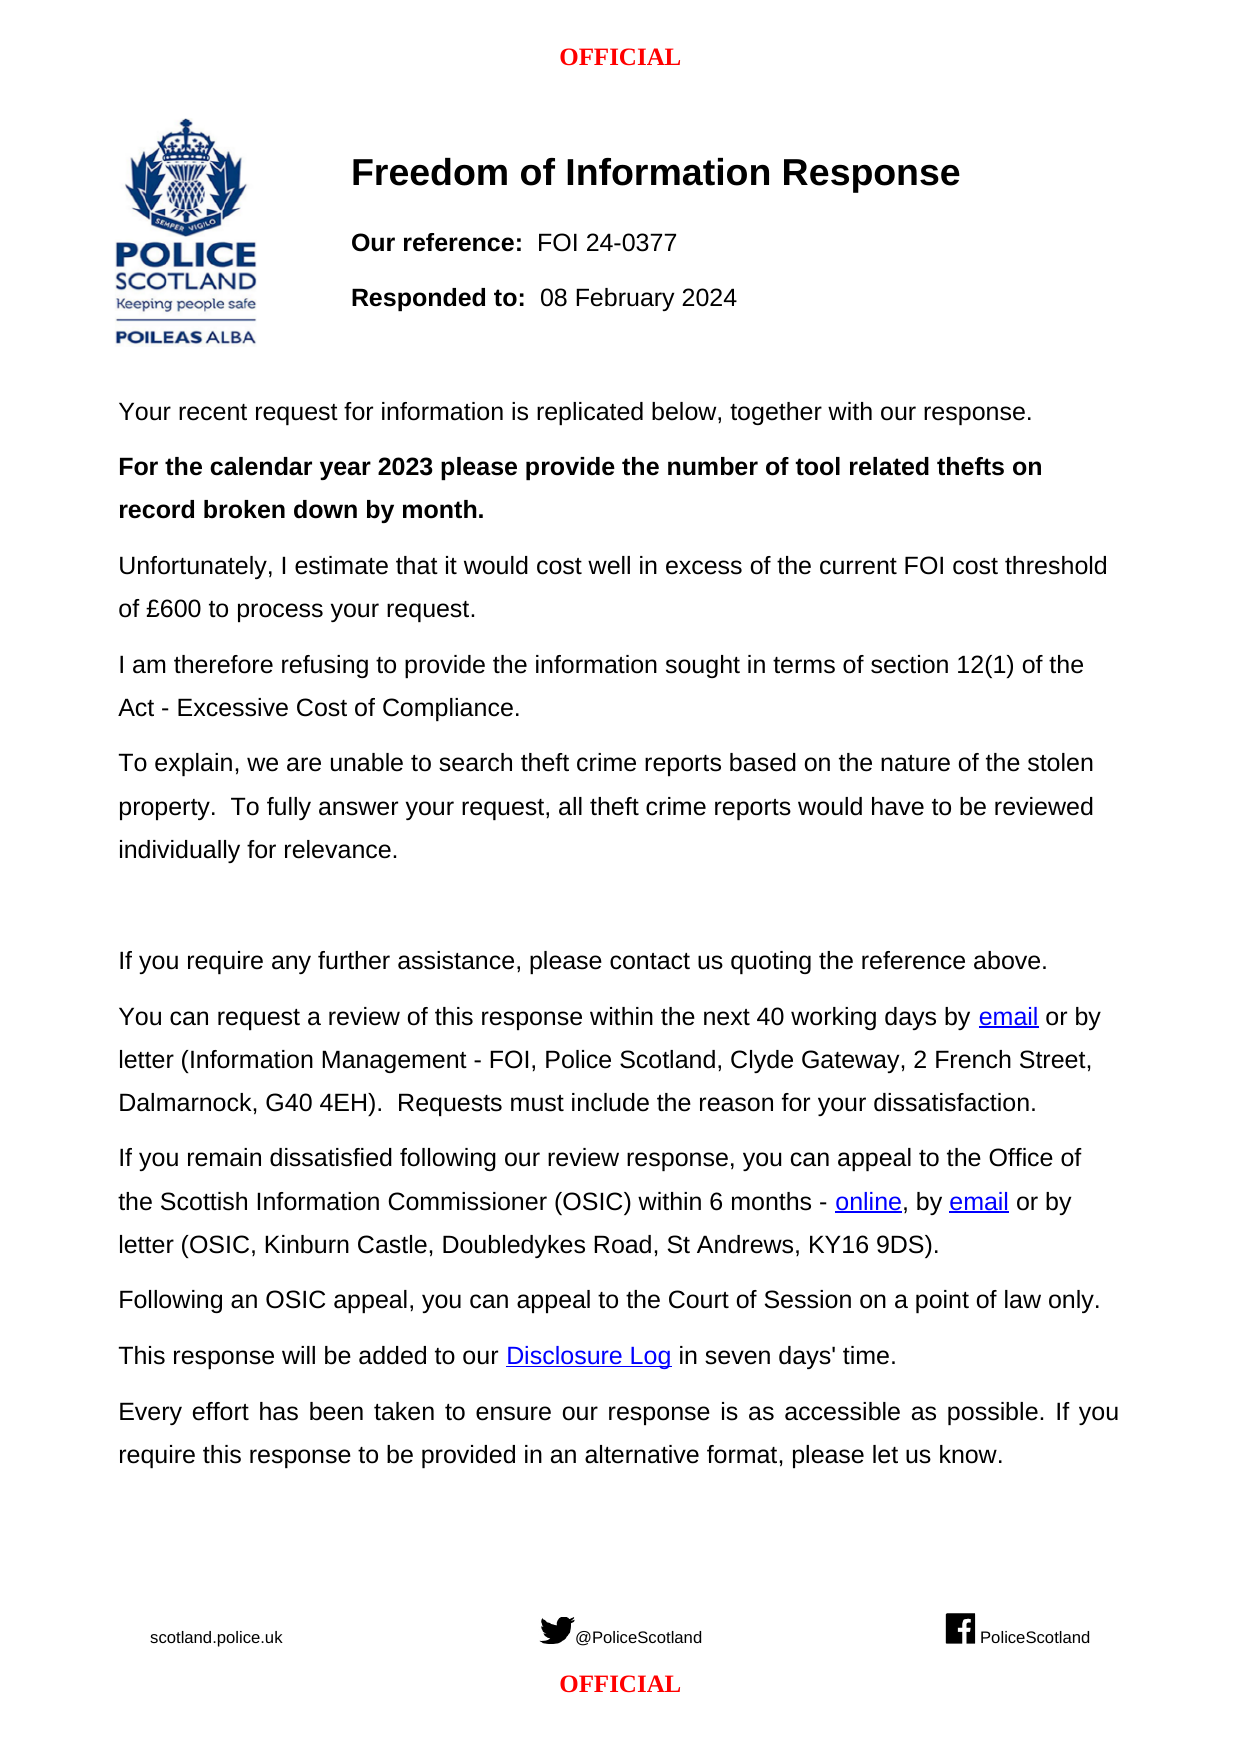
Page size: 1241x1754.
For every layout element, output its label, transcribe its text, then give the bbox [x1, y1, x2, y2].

text This response will be added to our Disclosure Log in seven days' time. [118, 1341, 1122, 1369]
text Unfortunately, I estimate that it would cost well in excess of the current FOI cost threshold of £600 to process your request. [118, 551, 1122, 623]
text To explain, we are unable to search theft crime reports based on the nature of the stolen property. To fully answer your request, all theft crime reports would have to be reviewed individually for relevance. [118, 748, 1122, 863]
text Following an OSIC appeal, you can appeal to the Court of Session on a point of law only. [118, 1285, 1122, 1314]
text For the calendar year 2023 please provide the number of tool related thefts on record broken down by month. [118, 452, 1122, 524]
text If you require any further assistance, please contact us quoting the reference above. [118, 946, 1122, 974]
table_header Freedom of Information Response Our reference: FOI 24-0377 Responded to: 08 February 2024 [340, 118, 1121, 384]
text I am therefore refusing to provide the information sought in terms of section 12(1) of the Act - Excessive Cost of Compliance. [118, 649, 1122, 721]
picture [538, 1617, 575, 1644]
table_header [103, 118, 339, 384]
picture [114, 118, 257, 347]
text Your recent request for information is replicated below, together with our response. [118, 396, 1122, 425]
picture [945, 1613, 976, 1644]
text If you remain dissatisfied following our review response, you can appeal to the Office of the Scottish Information Commissioner (OSIC) within 6 months - online, by email or by letter (OSIC, Kinburn Castle, Doubledykes Road, St Andrews, KY16 9DS). [118, 1143, 1122, 1258]
text Every effort has been taken to ensure our response is as accessible as possible. If you require this response to be provided in an alternative format, please let us know. [118, 1396, 1122, 1468]
text You can request a review of this response within the next 40 working days by email or by letter (Information Management - FOI, Police Scotland, Clyde Gateway, 2 French Street, Dalmarnock, G40 4EH). Requests must include the reason for your dissatisfaction. [118, 1001, 1122, 1116]
